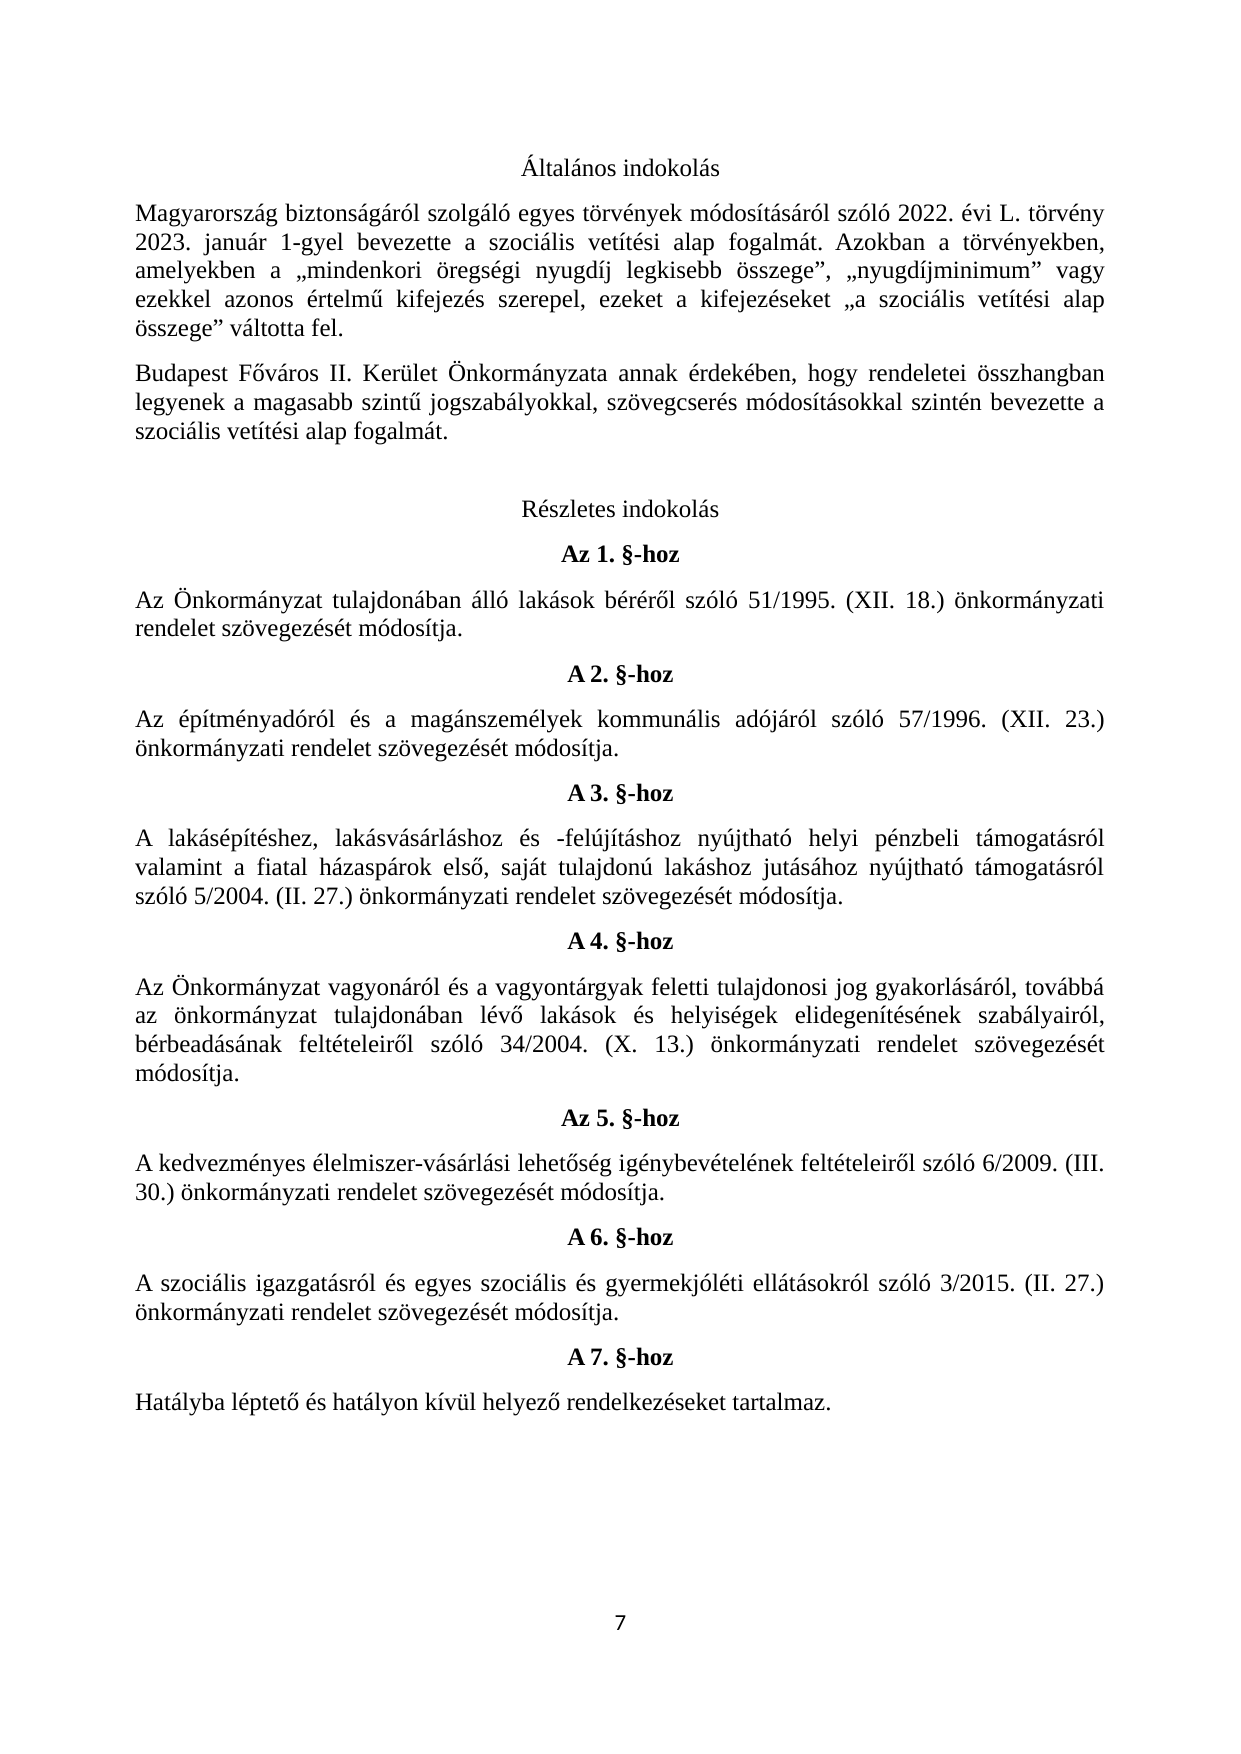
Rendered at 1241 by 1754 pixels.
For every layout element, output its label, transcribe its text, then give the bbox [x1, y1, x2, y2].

text A 7. §-hoz [135, 1342, 1106, 1371]
text Hatályba léptető és hatályon kívül helyező rendelkezéseket tartalmaz. [135, 1387, 1106, 1416]
text Az építményadóról és a magánszemélyek kommunális adójáról szóló 57/1996. (XII. 23.) önkormányzati rendelet szövegezését módosítja. [135, 704, 1106, 762]
text Az 1. §-hoz [135, 539, 1106, 568]
text A kedvezményes élelmiszer-vásárlási lehetőség igénybevételének feltételeiről szóló 6/2009. (III. 30.) önkormányzati rendelet szövegezését módosítja. [135, 1148, 1106, 1206]
text A 2. §-hoz [135, 659, 1106, 687]
text A lakásépítéshez, lakásvásárláshoz és -felújításhoz nyújtható helyi pénzbeli támogatásról valamint a fiatal házaspárok első, saját tulajdonú lakáshoz jutásához nyújtható támogatásról szóló 5/2004. (II. 27.) önkormányzati rendelet szövegezését módosítja. [135, 823, 1106, 910]
text A 3. §-hoz [135, 778, 1106, 807]
text Az Önkormányzat vagyonáról és a vagyontárgyak feletti tulajdonosi jog gyakorlásáról, továbbá az önkormányzat tulajdonában lévő lakások és helyiségek elidegenítésének szabályairól, bérbeadásának feltételeiről szóló 34/2004. (X. 13.) önkormányzati rendelet szövegezését módosítja. [135, 972, 1106, 1087]
text Részletes indokolás [135, 494, 1106, 523]
text Magyarország biztonságáról szolgáló egyes törvények módosításáról szóló 2022. évi L. törvény 2023. január 1-gyel bevezette a szociális vetítési alap fogalmát. Azokban a törvényekben, amelyekben a „mindenkori öregségi nyugdíj legkisebb összege”, „nyugdíjminimum” vagy ezekkel azonos értelmű kifejezés szerepel, ezeket a kifejezéseket „a szociális vetítési alap összege” váltotta fel. [135, 198, 1106, 342]
text Az Önkormányzat tulajdonában álló lakások béréről szóló 51/1995. (XII. 18.) önkormányzati rendelet szövegezését módosítja. [135, 585, 1106, 642]
text Budapest Főváros II. Kerület Önkormányzata annak érdekében, hogy rendeletei összhangban legyenek a magasabb szintű jogszabályokkal, szövegcserés módosításokkal szintén bevezette a szociális vetítési alap fogalmát. [135, 358, 1106, 444]
text A szociális igazgatásról és egyes szociális és gyermekjóléti ellátásokról szóló 3/2015. (II. 27.) önkormányzati rendelet szövegezését módosítja. [135, 1268, 1106, 1325]
text A 6. §-hoz [135, 1222, 1106, 1251]
text A 4. §-hoz [135, 926, 1106, 955]
text Általános indokolás [135, 153, 1106, 181]
text Az 5. §-hoz [135, 1103, 1106, 1132]
